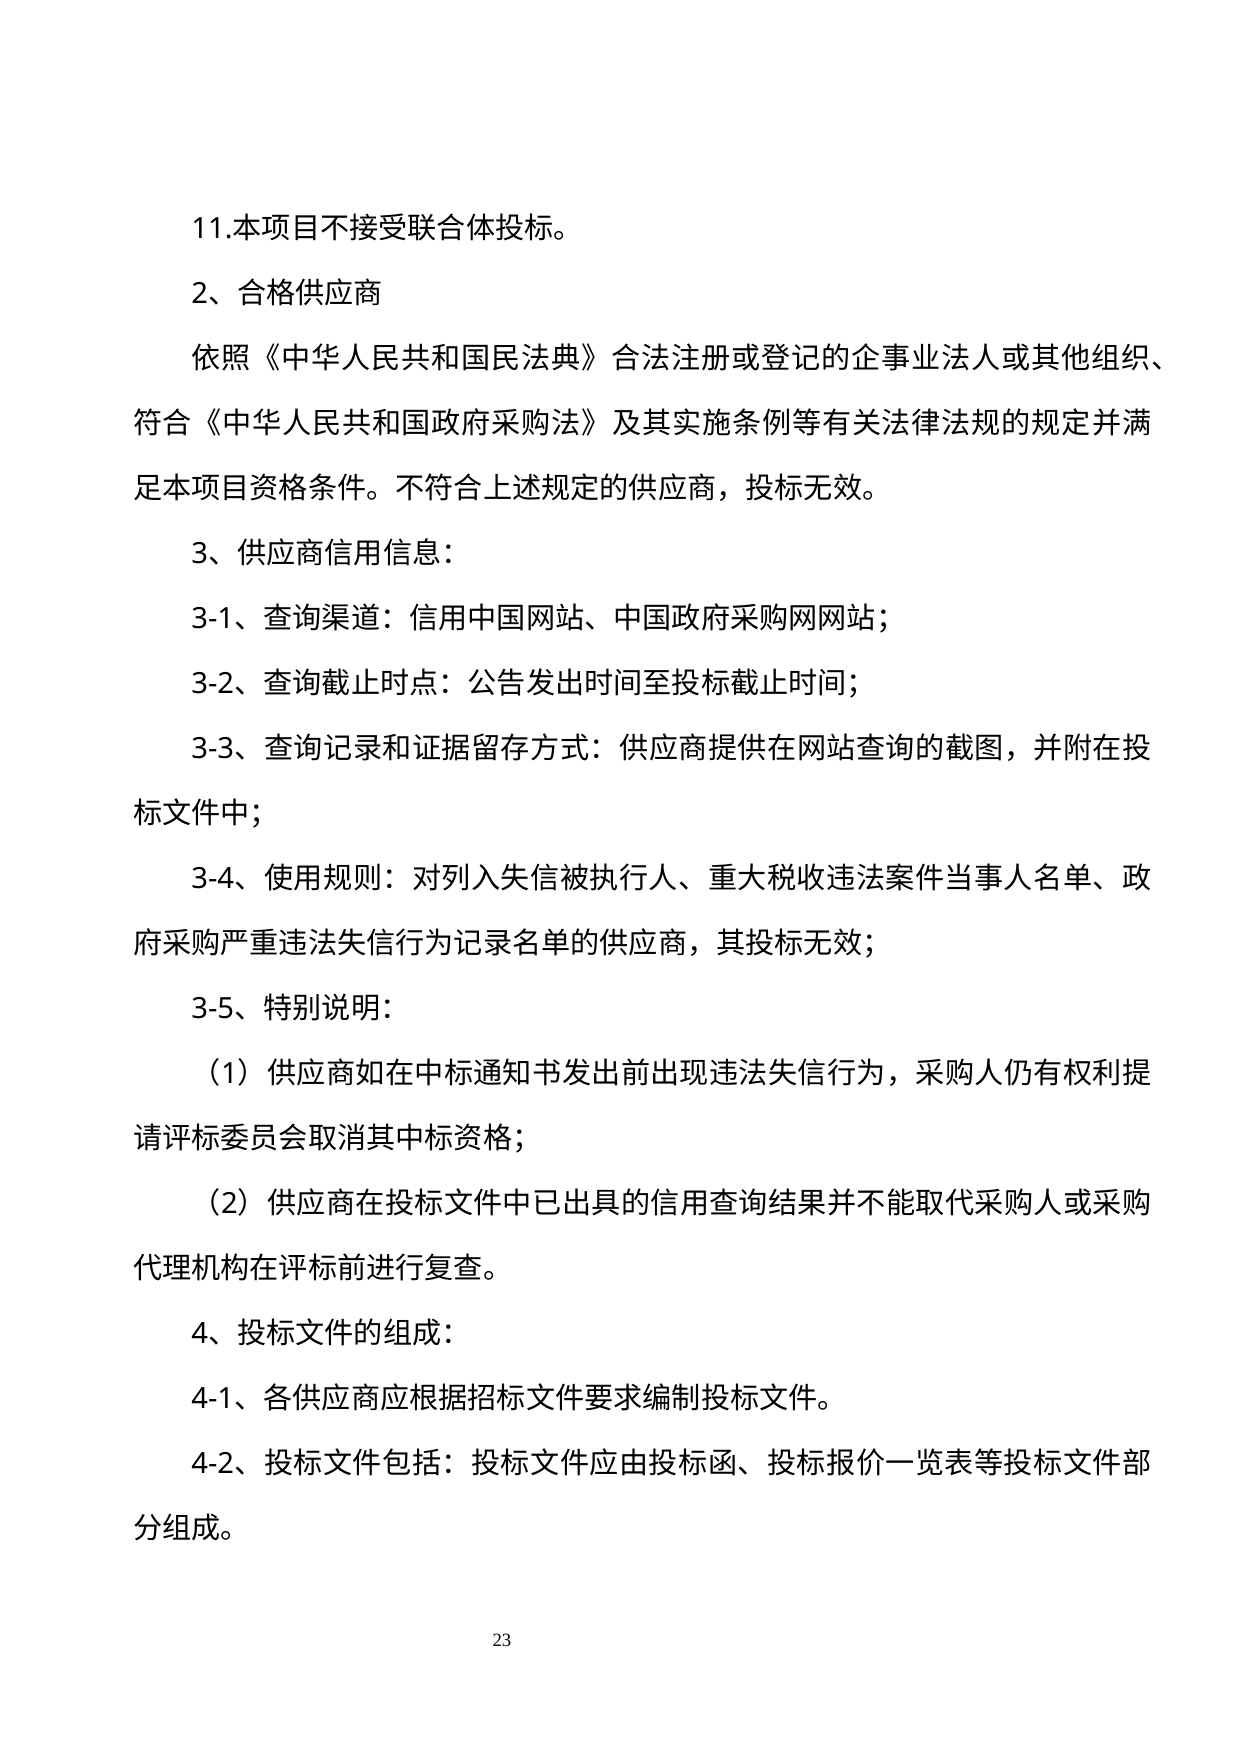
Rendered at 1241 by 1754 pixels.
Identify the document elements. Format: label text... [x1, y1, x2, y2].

text 4、投标文件的组成： [133, 1298, 1152, 1363]
text 3、供应商信用信息： [133, 518, 1152, 583]
text （2）供应商在投标文件中已出具的信用查询结果并不能取代采购人或采购代理机构在评标前进行复查。 [133, 1168, 1152, 1298]
text 3-2、查询截止时点：公告发出时间至投标截止时间； [133, 648, 1152, 713]
text 11.本项目不接受联合体投标。 [133, 193, 1152, 258]
text 3-1、查询渠道：信用中国网站、中国政府采购网网站； [133, 583, 1152, 648]
text 依照《中华人民共和国民法典》合法注册或登记的企事业法人或其他组织、符合《中华人民共和国政府采购法》及其实施条例等有关法律法规的规定并满足本项目资格条件。不符合上述规定的供应商，投标无效。 [133, 323, 1152, 518]
text 4-2、投标文件包括：投标文件应由投标函、投标报价一览表等投标文件部分组成。 [133, 1428, 1152, 1558]
text 2、合格供应商 [133, 258, 1152, 323]
text 3-3、查询记录和证据留存方式：供应商提供在网站查询的截图，并附在投标文件中； [133, 713, 1152, 843]
text 3-4、使用规则：对列入失信被执行人、重大税收违法案件当事人名单、政府采购严重违法失信行为记录名单的供应商，其投标无效； [133, 843, 1152, 973]
text 3-5、特别说明： [133, 973, 1152, 1038]
text 4-1、各供应商应根据招标文件要求编制投标文件。 [133, 1363, 1152, 1428]
text （1）供应商如在中标通知书发出前出现违法失信行为，采购人仍有权利提请评标委员会取消其中标资格； [133, 1038, 1152, 1168]
